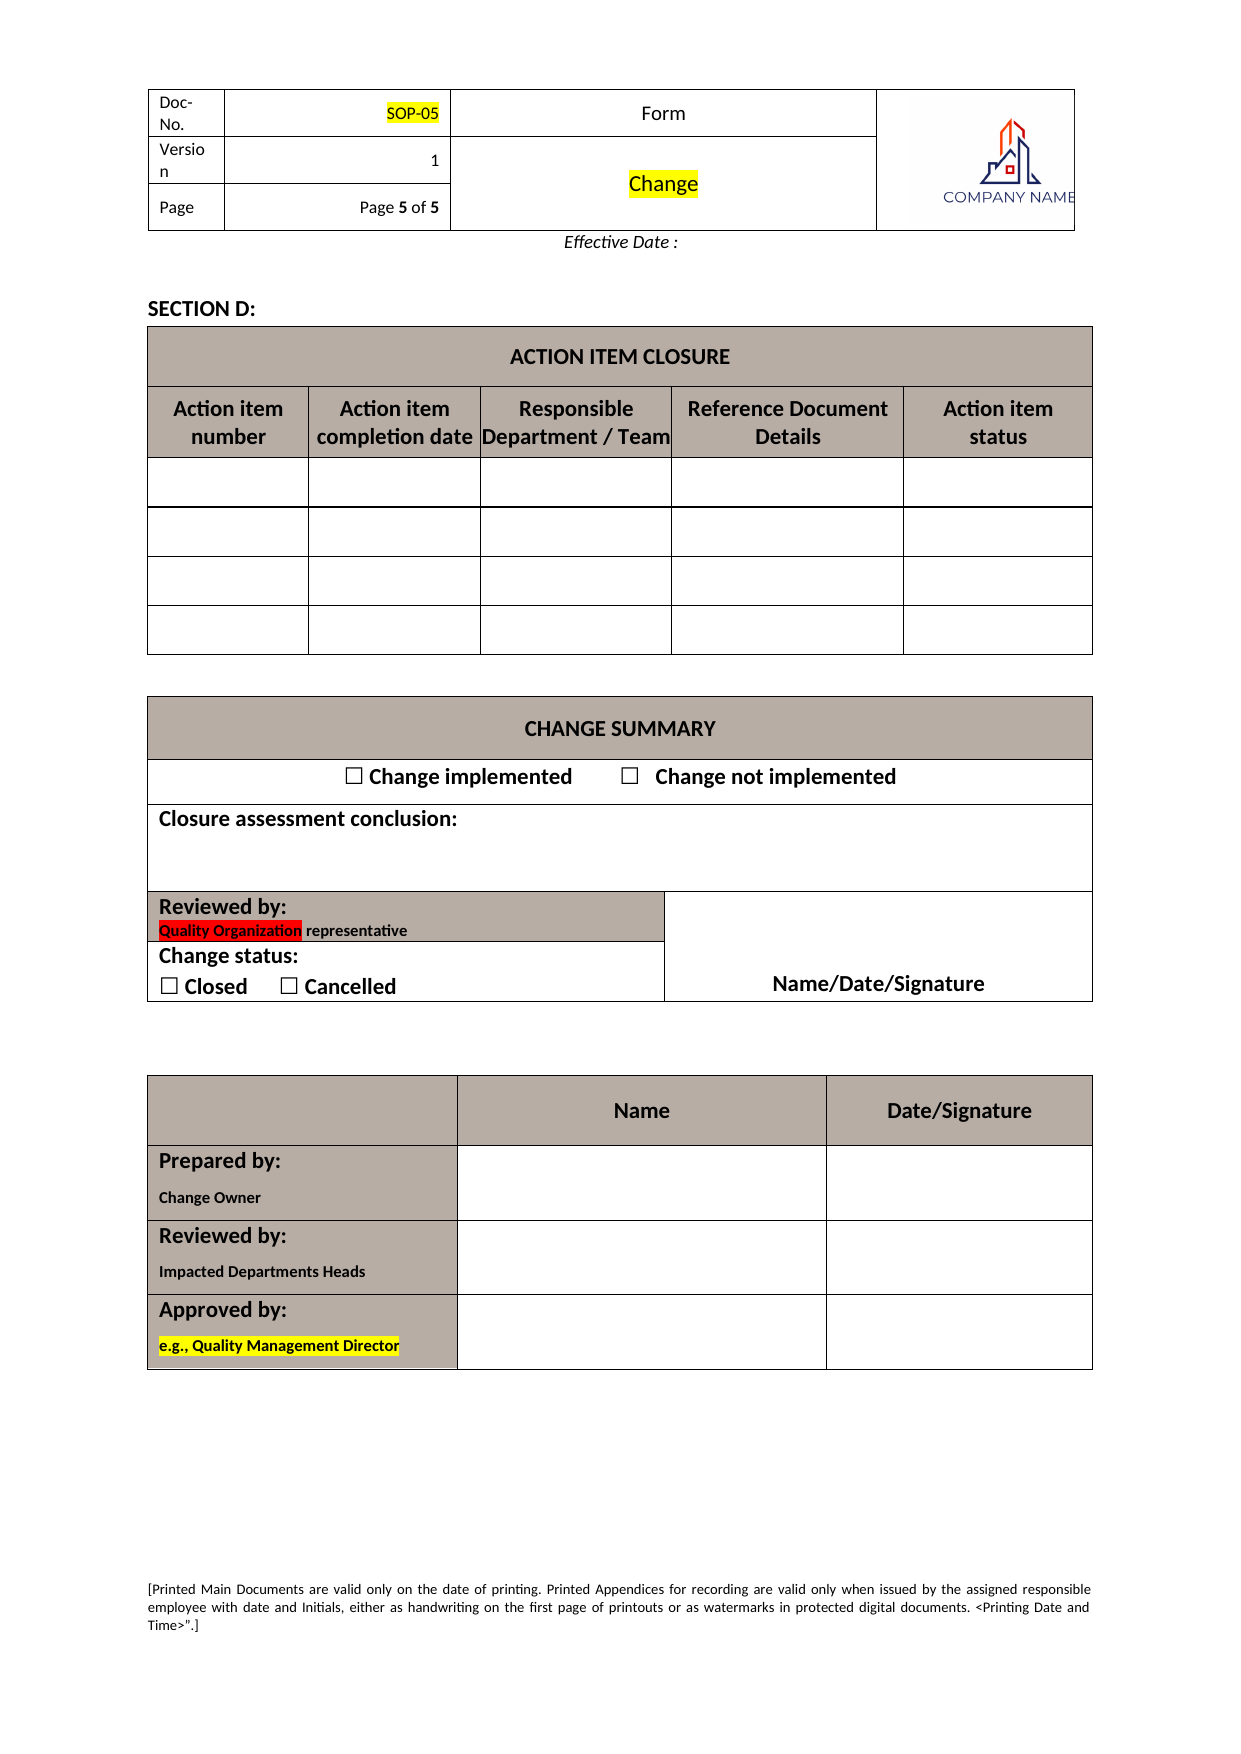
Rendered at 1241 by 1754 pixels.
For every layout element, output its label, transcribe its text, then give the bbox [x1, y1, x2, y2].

table_cell [309, 458, 480, 506]
table_header ACTION ITEM CLOSURE [148, 327, 1092, 386]
text SECTION D: [148, 294, 1093, 322]
table_cell [904, 557, 1092, 605]
table_cell Reference Document Details [672, 387, 903, 457]
table_cell [148, 458, 308, 506]
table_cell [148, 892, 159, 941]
table_header Name [458, 1076, 826, 1145]
table_cell Closure assessment conclusion: [148, 805, 1092, 891]
table_cell [458, 1221, 826, 1294]
table_cell Responsible Department / Team [481, 387, 671, 457]
table_cell Action item status [904, 387, 1092, 457]
table_cell [458, 1295, 826, 1368]
table_header [148, 1076, 457, 1145]
table_cell [827, 1221, 1092, 1294]
table_cell [309, 508, 480, 556]
table_cell [904, 458, 1092, 506]
table_cell Approved by: e.g., Quality Management Director [148, 1295, 457, 1368]
table_cell Reviewed by: Impacted Departments Heads [148, 1221, 457, 1294]
table_cell Action item number [148, 387, 308, 457]
table_cell [481, 606, 671, 654]
table_cell Prepared by: Change Owner [148, 1146, 457, 1220]
table_cell [827, 1146, 1092, 1220]
table_cell [904, 606, 1092, 654]
table_cell Change implemented Change not implemented [148, 760, 1092, 803]
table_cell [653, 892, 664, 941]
table_cell [672, 508, 903, 556]
table_cell Action item completion date [309, 387, 480, 457]
table_header CHANGE SUMMARY [148, 697, 1092, 759]
table_cell [148, 606, 308, 654]
table_cell [309, 606, 480, 654]
table_cell [481, 557, 671, 605]
table_cell [309, 557, 480, 605]
table_cell [904, 508, 1092, 556]
table_cell Name/Date/Signature [665, 892, 1092, 1001]
table_cell [481, 508, 671, 556]
table_cell [672, 458, 903, 506]
picture [907, 95, 1075, 225]
table_cell [672, 606, 903, 654]
table_header Date/Signature [827, 1076, 1092, 1145]
table_cell [672, 557, 903, 605]
table_cell [148, 508, 308, 556]
table_cell [481, 458, 671, 506]
table_cell Change status: Closed Cancelled [148, 942, 664, 1001]
table_cell [458, 1146, 826, 1220]
table_cell [148, 557, 308, 605]
table_cell [827, 1295, 1092, 1368]
